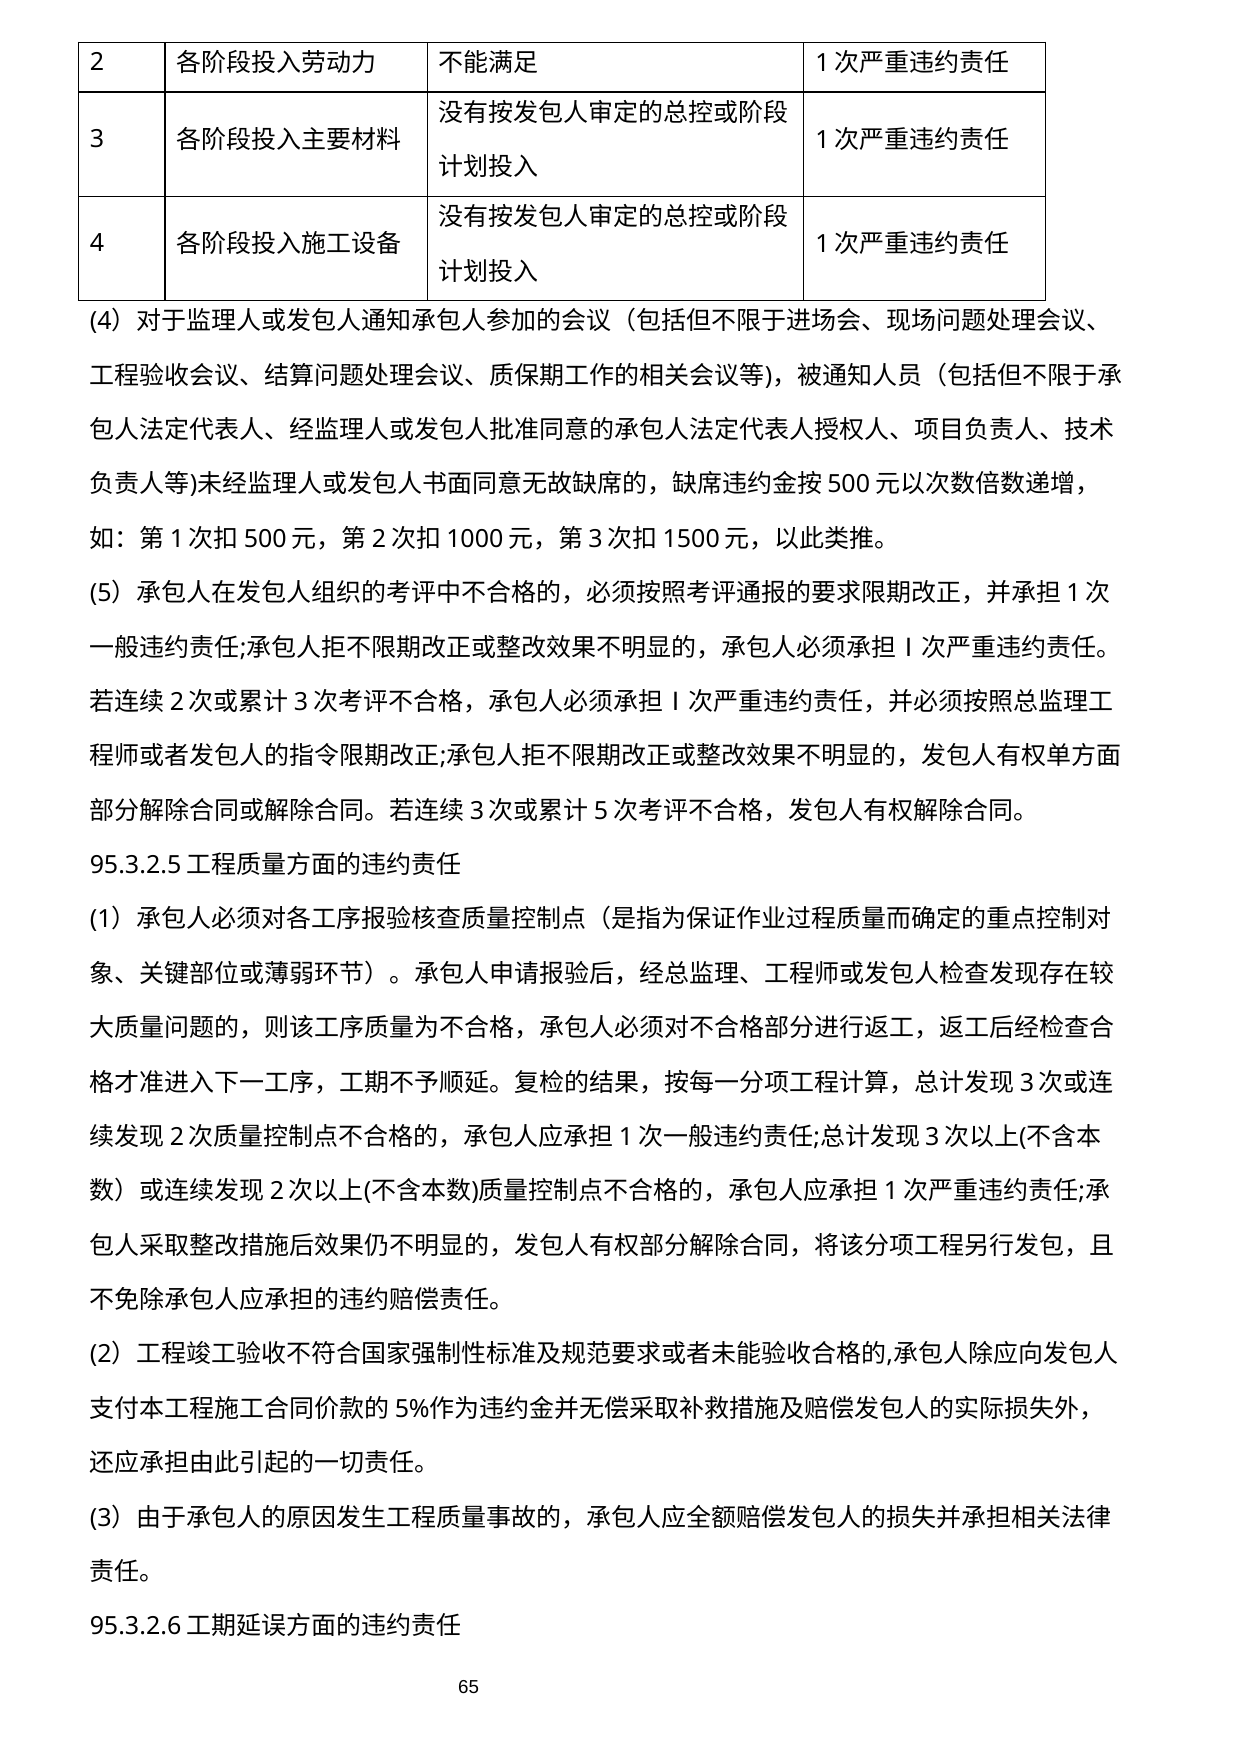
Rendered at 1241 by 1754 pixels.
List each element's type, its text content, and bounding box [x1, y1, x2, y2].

table_cell 没有按发包人审定的总控或阶段计划投入 [428, 93, 803, 196]
table_cell 1次严重违约责任 [804, 43, 1045, 91]
text (1）承包人必须对各工序报验核查质量控制点（是指为保证作业过程质量而确定的重点控制对象、关键部位或薄弱环节）。承包人申请报验后，经总监理、工程师或发包人检查发现存在较大质量问题的，则该工序质量为不合格，承包人必须对不合格部分进行返工，返工后经检查合格才准进入下一工序，工期不予顺延。复检的结果，按每一分项工程计算，总计发现3次或连续发现2次质量控制点不合格的，承包人应承担1次一般违约责任;总计发现3次以上(不含本数）或连续发现2次以上(不含本数)质量控制点不合格的，承包人应承担1次严重违约责任;承包人采取整改措施后效果仍不明显的，发包人有权部分解除合同，将该分项工程另行发包，且不免除承包人应承担的违约赔偿责任。 [89, 899, 1126, 1316]
table_cell 不能满足 [428, 43, 803, 91]
text (2）工程竣工验收不符合国家强制性标准及规范要求或者未能验收合格的,承包人除应向发包人支付本工程施工合同价款的5%作为违约金并无偿采取补救措施及赔偿发包人的实际损失外，还应承担由此引起的一切责任。 [89, 1334, 1126, 1479]
text 95.3.2.6工期延误方面的违约责任 [89, 1606, 1126, 1642]
text (5）承包人在发包人组织的考评中不合格的，必须按照考评通报的要求限期改正，并承担1次一般违约责任;承包人拒不限期改正或整改效果不明显的，承包人必须承担Ⅰ次严重违约责任。若连续2次或累计3次考评不合格，承包人必须承担Ⅰ次严重违约责任，并必须按照总监理工程师或者发包人的指令限期改正;承包人拒不限期改正或整改效果不明显的，发包人有权单方面部分解除合同或解除合同。若连续3次或累计5次考评不合格，发包人有权解除合同。 [89, 573, 1126, 826]
table_cell 1次严重违约责任 [804, 93, 1045, 196]
table_cell 各阶段投入施工设备 [166, 197, 427, 300]
table_cell 4 [79, 197, 164, 300]
text (4）对于监理人或发包人通知承包人参加的会议（包括但不限于进场会、现场问题处理会议、工程验收会议、结算问题处理会议、质保期工作的相关会议等)，被通知人员（包括但不限于承包人法定代表人、经监理人或发包人批准同意的承包人法定代表人授权人、项目负责人、技术负责人等)未经监理人或发包人书面同意无故缺席的，缺席违约金按500元以次数倍数递增，如：第1次扣500元，第2次扣1000元，第3次扣1500元，以此类推。 [89, 301, 1126, 554]
table_cell 3 [79, 93, 164, 196]
table_cell 各阶段投入劳动力 [166, 43, 427, 91]
table_cell 2 [79, 43, 164, 91]
text (3）由于承包人的原因发生工程质量事故的，承包人应全额赔偿发包人的损失并承担相关法律责任。 [89, 1497, 1126, 1588]
text 95.3.2.5工程质量方面的违约责任 [89, 844, 1126, 881]
table_cell 各阶段投入主要材料 [166, 93, 427, 196]
table_cell 1次严重违约责任 [804, 197, 1045, 300]
table_cell 没有按发包人审定的总控或阶段计划投入 [428, 197, 803, 300]
